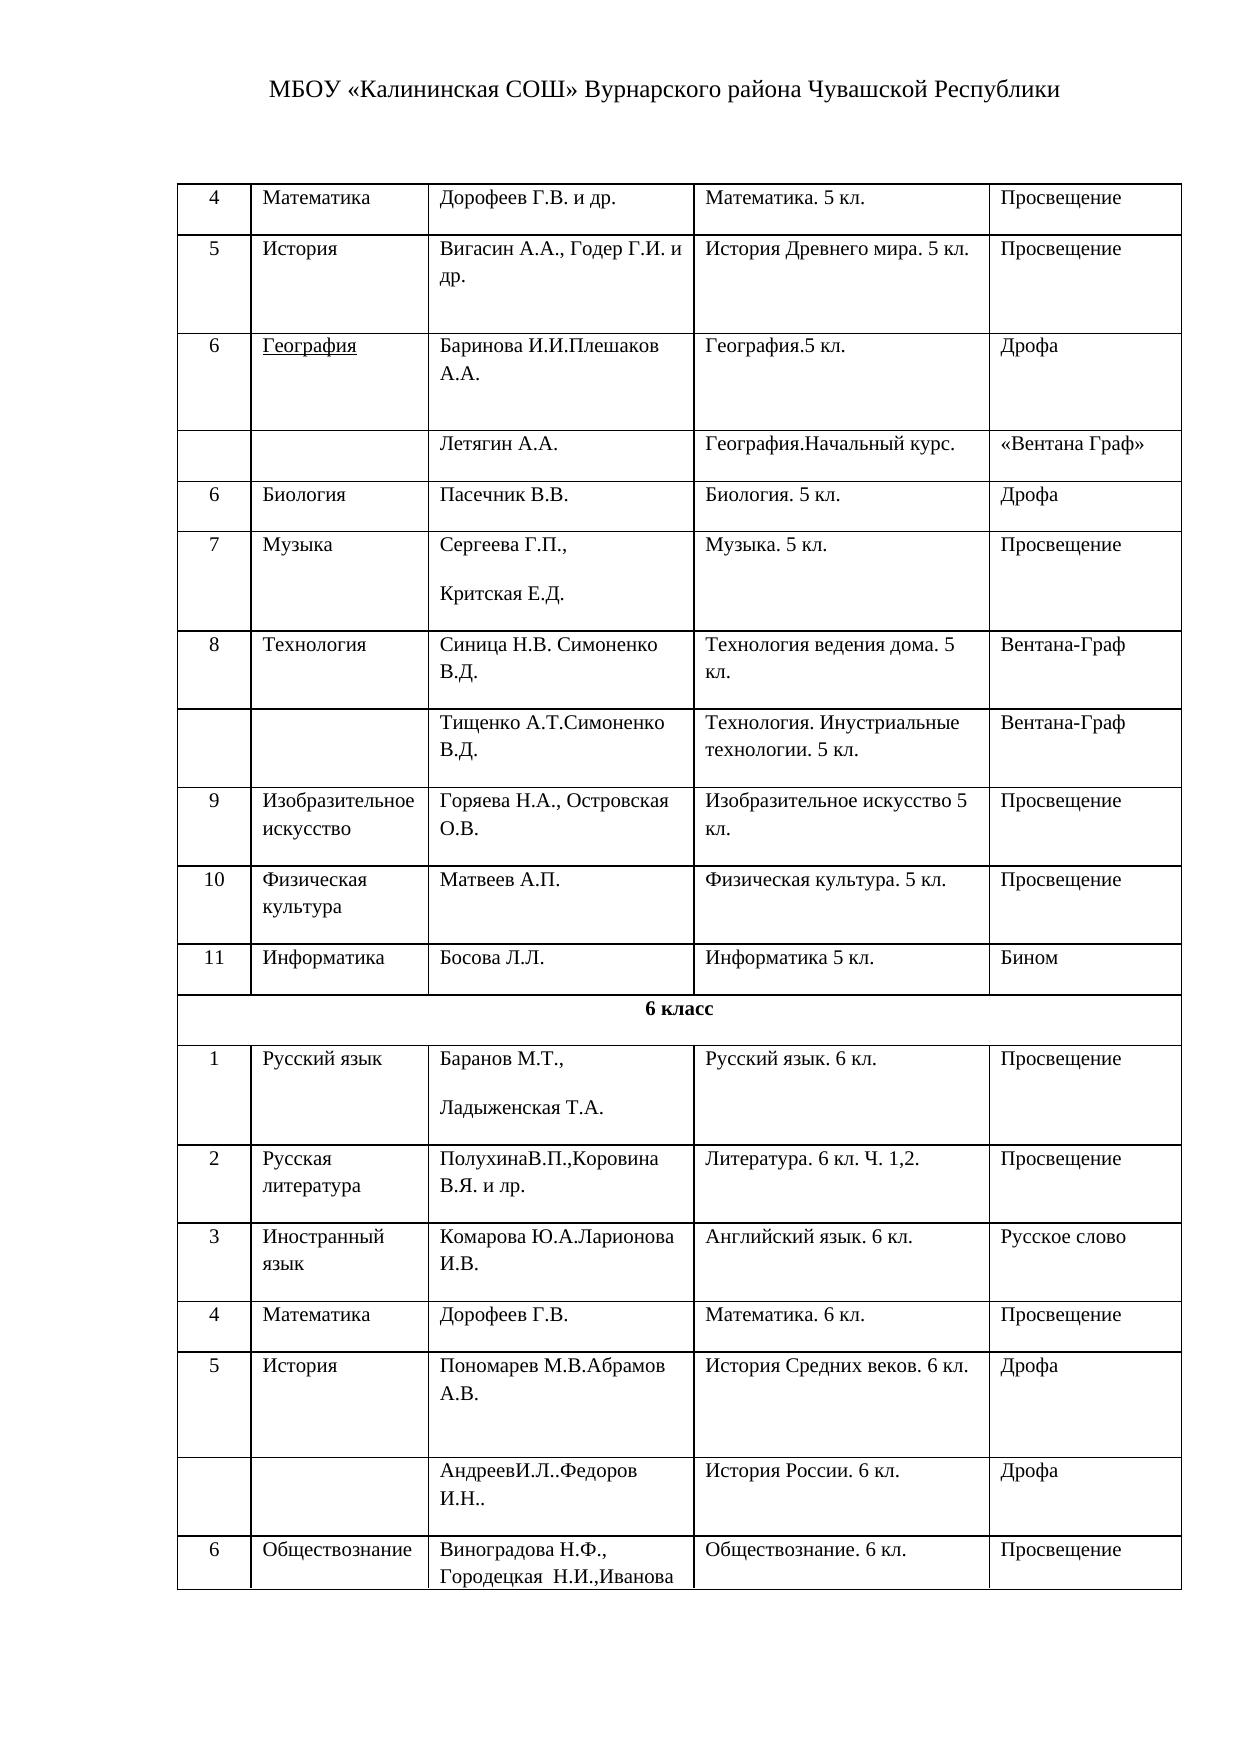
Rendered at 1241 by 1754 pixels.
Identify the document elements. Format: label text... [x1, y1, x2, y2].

table_cell История Средних веков. 6 кл. [695, 1353, 989, 1457]
table_cell Русский язык [252, 1046, 428, 1144]
table_cell Технология [252, 632, 428, 708]
table_cell 11 [178, 945, 250, 994]
table_cell 6 класс [178, 996, 1181, 1045]
table_cell 4 [178, 1302, 250, 1351]
table_cell Просвещение [990, 1046, 1181, 1144]
table_cell [178, 431, 250, 481]
table_cell [178, 710, 250, 787]
table_cell Музыка. 5 кл. [695, 532, 989, 630]
table_cell География.5 кл. [695, 334, 989, 430]
table_cell Физическая культура [252, 867, 428, 943]
table_cell Музыка [252, 532, 428, 630]
table_cell Просвещение [990, 1302, 1181, 1351]
table_cell Литература. 6 кл. Ч. 1,2. [695, 1146, 989, 1222]
table_cell Горяева Н.А., Островская О.В. [429, 788, 693, 865]
table_cell Баринова И.И.Плешаков А.А. [429, 334, 693, 430]
table_cell Просвещение [990, 788, 1181, 865]
table_cell Изобразительное искусство [252, 788, 428, 865]
table_cell Математика. 5 кл. [695, 185, 989, 234]
table_cell 4 [178, 185, 250, 234]
table_cell Просвещение [990, 532, 1181, 630]
table_cell [252, 1458, 428, 1535]
table_cell Комарова Ю.А.Ларионова И.В. [429, 1224, 693, 1301]
table_cell Тищенко А.Т.Симоненко В.Д. [429, 710, 693, 787]
table_cell Русский язык. 6 кл. [695, 1046, 989, 1144]
table_cell Изобразительное искусство 5 кл. [695, 788, 989, 865]
table_cell 7 [178, 532, 250, 630]
table_cell 1 [178, 1046, 250, 1144]
table_cell Технология ведения дома. 5 кл. [695, 632, 989, 708]
table_cell 5 [178, 236, 250, 332]
table_cell 6 [178, 482, 250, 531]
table_cell Иностранный язык [252, 1224, 428, 1301]
table_cell Дрофа [990, 1458, 1181, 1535]
table_cell Бином [990, 945, 1181, 994]
table_cell 2 [178, 1146, 250, 1222]
table_cell Математика [252, 1302, 428, 1351]
table_cell ПолухинаВ.П.,Коровина В.Я. и лр. [429, 1146, 693, 1222]
table_cell Синица Н.В. Симоненко В.Д. [429, 632, 693, 708]
table_cell Биология [252, 482, 428, 531]
table_cell Матвеев А.П. [429, 867, 693, 943]
table_cell Пасечник В.В. [429, 482, 693, 531]
table_cell 8 [178, 632, 250, 708]
table_cell Просвещение [990, 1537, 1181, 1588]
table_cell Баранов М.Т., Ладыженская Т.А. [429, 1046, 693, 1144]
table_cell Математика. 6 кл. [695, 1302, 989, 1351]
table_cell [252, 710, 428, 787]
table_cell [252, 431, 428, 481]
table_cell Просвещение [990, 185, 1181, 234]
table_cell Дрофа [990, 1353, 1181, 1457]
table_cell География [252, 334, 428, 430]
table_cell Английский язык. 6 кл. [695, 1224, 989, 1301]
table_cell Дрофа [990, 482, 1181, 531]
table_cell История России. 6 кл. [695, 1458, 989, 1535]
table_cell История [252, 236, 428, 332]
table_cell 3 [178, 1224, 250, 1301]
table_cell История Древнего мира. 5 кл. [695, 236, 989, 332]
table_cell 10 [178, 867, 250, 943]
table_cell Босова Л.Л. [429, 945, 693, 994]
table_cell География.Начальный курс. [695, 431, 989, 481]
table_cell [695, 1537, 989, 1588]
table_cell 6 [178, 334, 250, 430]
table_cell Информатика 5 кл. [695, 945, 989, 994]
table_cell Пономарев М.В.Абрамов А.В. [429, 1353, 693, 1457]
table_cell Просвещение [990, 867, 1181, 943]
table_cell 9 [178, 788, 250, 865]
table_cell Технология. Инустриальные технологии. 5 кл. [695, 710, 989, 787]
table_cell Русское слово [990, 1224, 1181, 1301]
table_cell Русская литература [252, 1146, 428, 1222]
table_cell Дорофеев Г.В. [429, 1302, 693, 1351]
table_cell Информатика [252, 945, 428, 994]
table_cell Летягин А.А. [429, 431, 693, 481]
table_cell Обществознание [252, 1537, 428, 1588]
table_cell Просвещение [990, 1146, 1181, 1222]
table_cell Вентана-Граф [990, 632, 1181, 708]
table_cell Вентана-Граф [990, 710, 1181, 787]
table_cell Математика [252, 185, 428, 234]
table_cell «Вентана Граф» [990, 431, 1181, 481]
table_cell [429, 1537, 693, 1588]
table_cell Физическая культура. 5 кл. [695, 867, 989, 943]
table_cell Дорофеев Г.В. и др. [429, 185, 693, 234]
table_cell [178, 1458, 250, 1535]
table_cell Просвещение [990, 236, 1181, 332]
table_cell История [252, 1353, 428, 1457]
table_cell 5 [178, 1353, 250, 1457]
table_cell Сергеева Г.П., Критская Е.Д. [429, 532, 693, 630]
table_cell Дрофа [990, 334, 1181, 430]
table_cell Биология. 5 кл. [695, 482, 989, 531]
table_cell 6 [178, 1537, 250, 1588]
table_cell Вигасин А.А., Годер Г.И. и др. [429, 236, 693, 332]
table_cell АндреевИ.Л..Федоров И.Н.. [429, 1458, 693, 1535]
